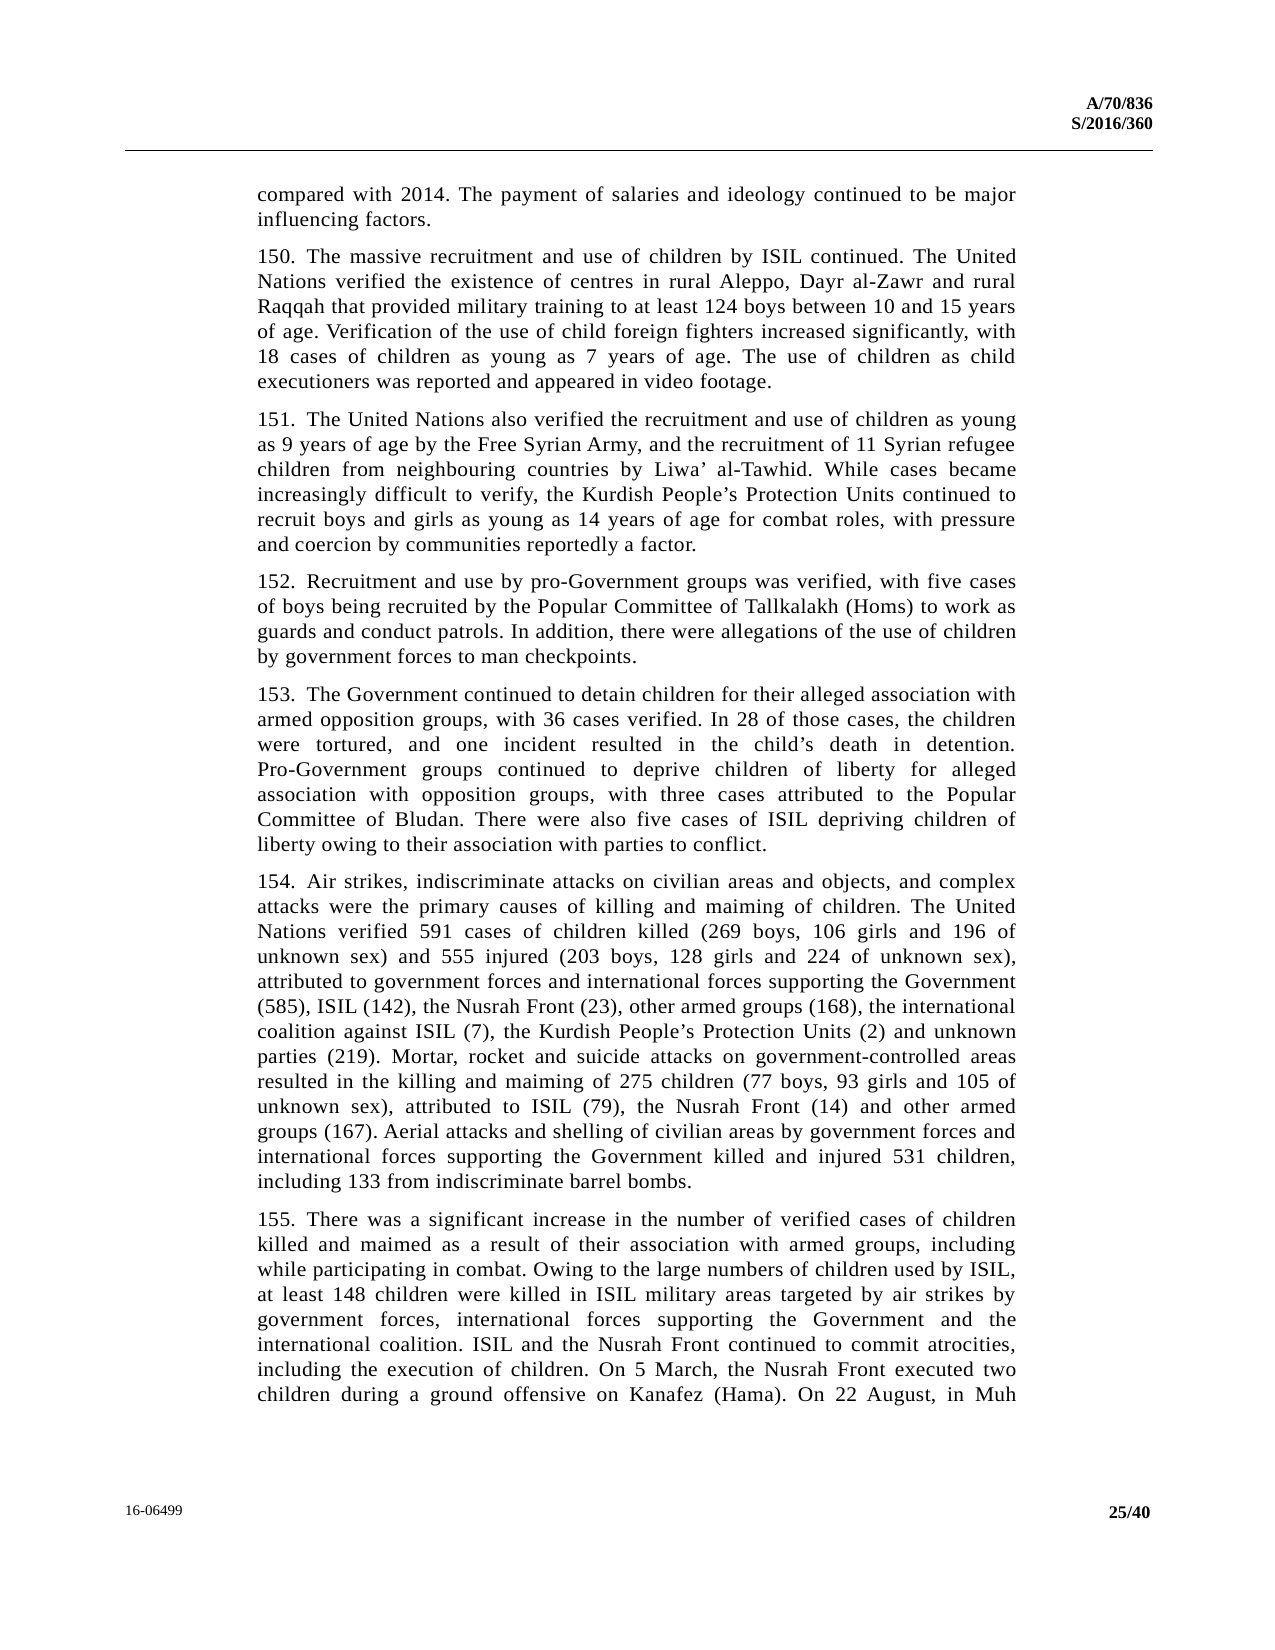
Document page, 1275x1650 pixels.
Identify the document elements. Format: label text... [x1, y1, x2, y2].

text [257, 1206, 1018, 1406]
text 152. Recruitment and use by pro-Government groups was verified, with five cases of boys being recruited by the Popular Committee of Tallkalakh (Homs) to work as guards and conduct patrols. In addition, there were allegations of the use of children by government forces to man checkpoints. [257, 569, 1018, 669]
text 151. The United Nations also verified the recruitment and use of children as young as 9 years of age by the Free Syrian Army, and the recruitment of 11 Syrian refugee children from neighbouring countries by Liwa’ al-Tawhid. While cases became increasingly difficult to verify, the Kurdish People’s Protection Units continued to recruit boys and girls as young as 14 years of age for combat roles, with pressure and coercion by communities reportedly a factor. [257, 406, 1018, 556]
text 150. The massive recruitment and use of children by ISIL continued. The United Nations verified the existence of centres in rural Aleppo, Dayr al-Zawr and rural Raqqah that provided military training to at least 124 boys between 10 and 15 years of age. Verification of the use of child foreign fighters increased significantly, with 18 cases of children as young as 7 years of age. The use of children as child executioners was reported and appeared in video footage. [257, 244, 1018, 394]
text 154. Air strikes, indiscriminate attacks on civilian areas and objects, and complex attacks were the primary causes of killing and maiming of children. The United Nations verified 591 cases of children killed (269 boys, 106 girls and 196 of unknown sex) and 555 injured (203 boys, 128 girls and 224 of unknown sex), attributed to government forces and international forces supporting the Government (585), ISIL (142), the Nusrah Front (23), other armed groups (168), the international coalition against ISIL (7), the Kurdish People’s Protection Units (2) and unknown parties (219). Mortar, rocket and suicide attacks on government-controlled areas resulted in the killing and maiming of 275 children (77 boys, 93 girls and 105 of unknown sex), attributed to ISIL (79), the Nusrah Front (14) and other armed groups (167). Aerial attacks and shelling of civilian areas by government forces and international forces supporting the Government killed and injured 531 children, including 133 from indiscriminate barrel bombs. [257, 869, 1018, 1194]
text 153. The Government continued to detain children for their alleged association with armed opposition groups, with 36 cases verified. In 28 of those cases, the children were tortured, and one incident resulted in the child’s death in detention. Pro-Government groups continued to deprive children of liberty for alleged association with opposition groups, with three cases attributed to the Popular Committee of Bludan. There were also five cases of ISIL depriving children of liberty owing to their association with parties to conflict. [257, 681, 1018, 856]
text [257, 181, 1018, 231]
